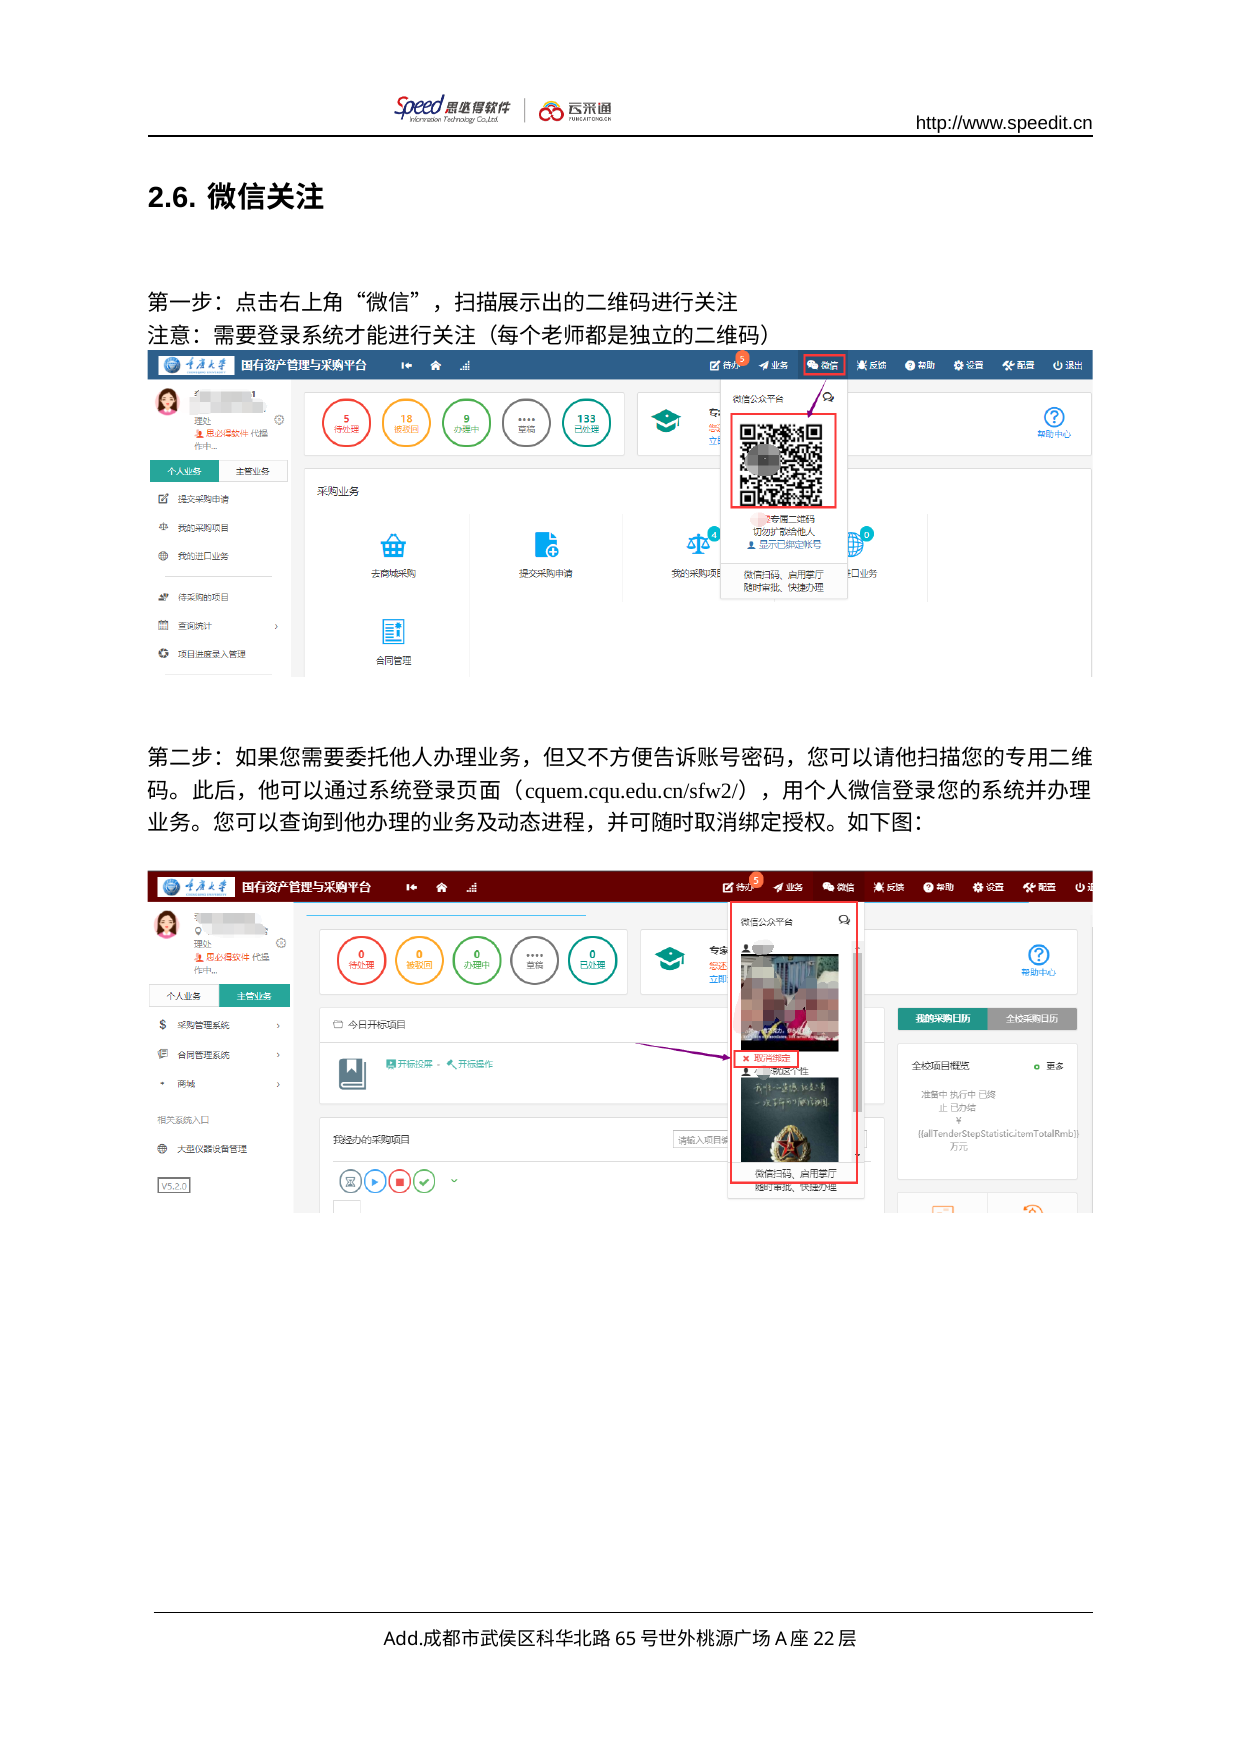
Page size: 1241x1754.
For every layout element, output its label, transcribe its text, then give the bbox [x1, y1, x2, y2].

text 第一步：点击右上角“微信”，扫描展示出的二维码进行关注 [148, 285, 1093, 317]
text 第二步：如果您需要委托他人办理业务，但又不方便告诉账号密码，您可以请他扫描您的专用二维码。此后，他可以通过系统登录页面（cquem.cqu.edu.cn/sfw2/），用个人微信登录您的系统并办理业务。您可以查询到他办理的业务及动态进程，并可随时取消绑定授权。如下图： [148, 740, 1093, 837]
picture [386, 88, 619, 130]
subtitle 微信关注 [148, 162, 1093, 227]
picture [147, 350, 1093, 677]
text 注意：需要登录系统才能进行关注（每个老师都是独立的二维码） [148, 317, 1093, 350]
picture [147, 870, 1093, 1213]
